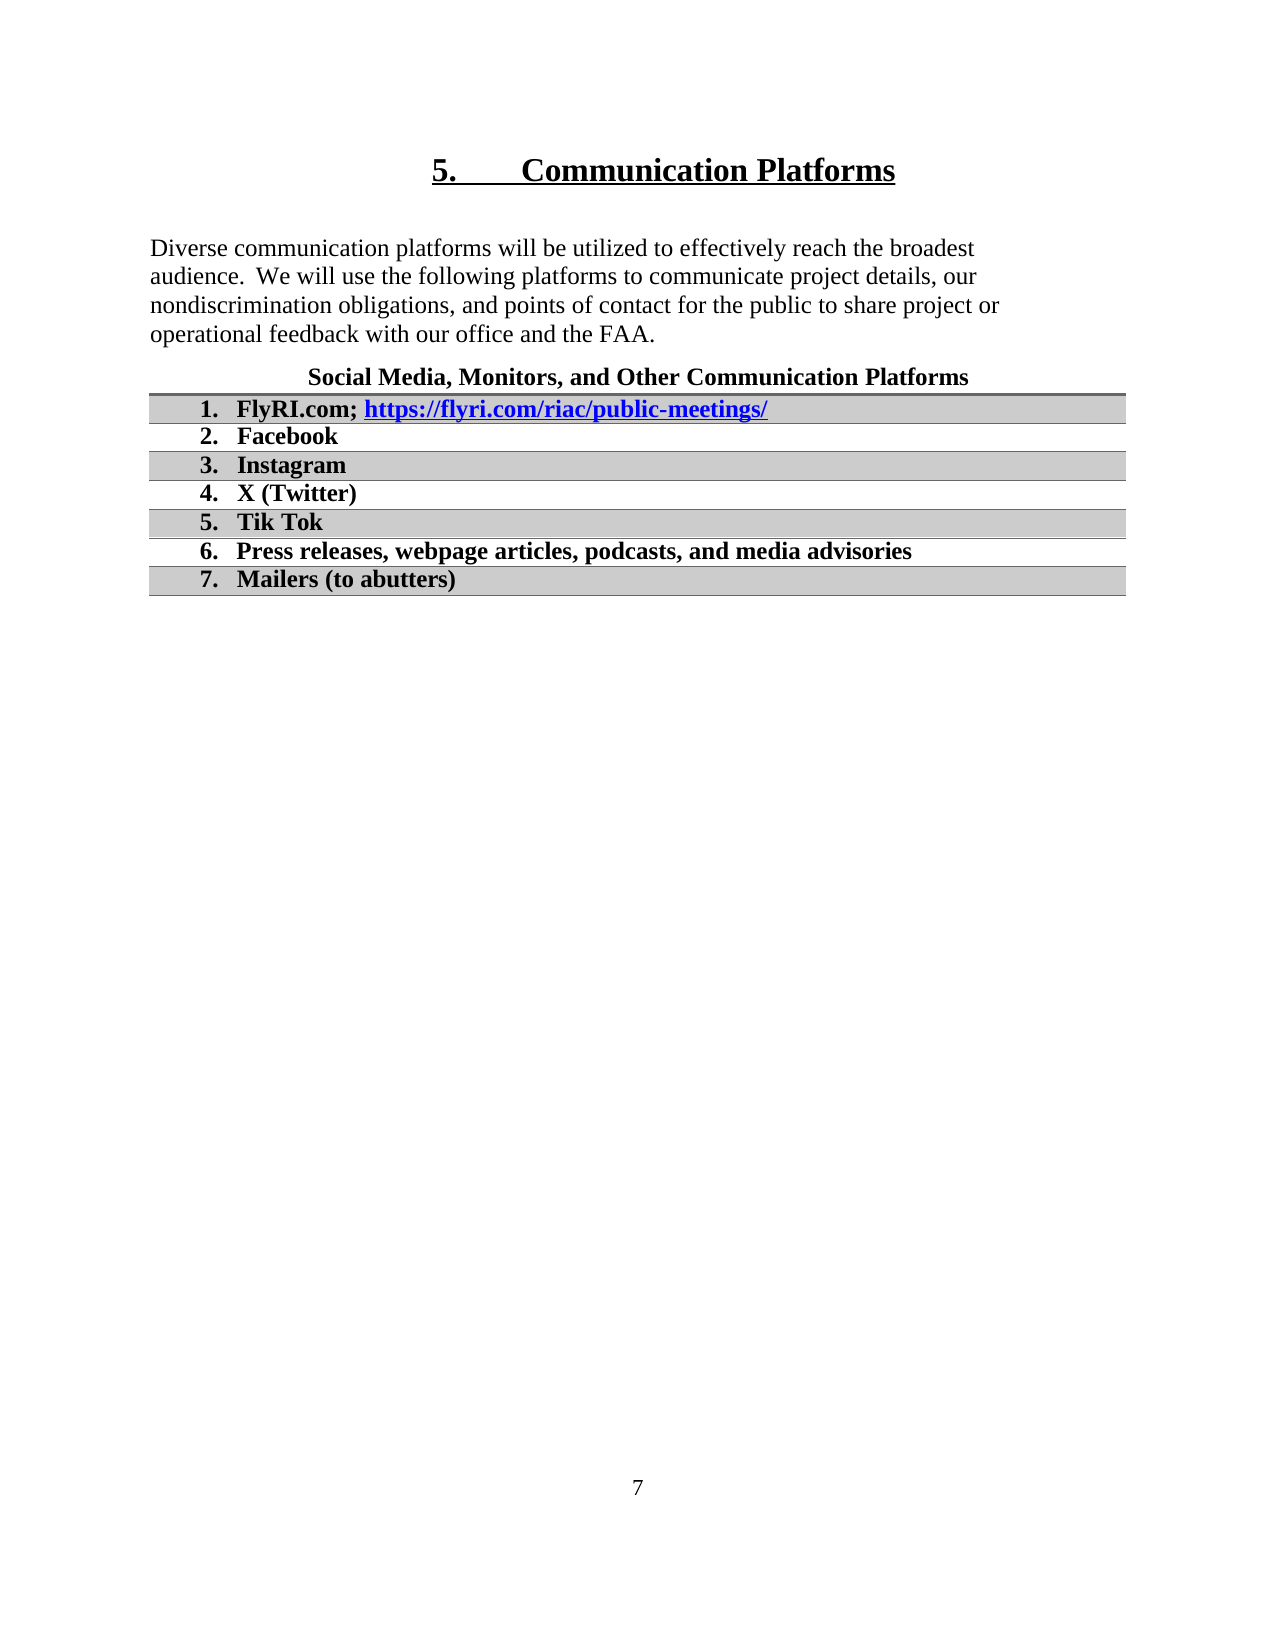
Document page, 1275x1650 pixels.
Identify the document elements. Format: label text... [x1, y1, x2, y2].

table_cell 4. X (Twitter) [149, 481, 1126, 509]
table_cell 6. Press releases, webpage articles, podcasts, and media advisories [149, 539, 1126, 566]
table_header Social Media, Monitors, and Other Communication Platforms [149, 365, 1126, 393]
text Diverse communication platforms will be utilized to effectively reach the broadest audience. We will use the following platforms to communicate project details, our nondiscrimination obligations, and points of contact for the public to share project or operational feedback with our office and the FAA. [150, 233, 1052, 348]
subtitle Communication Platforms [432, 150, 1137, 188]
table_cell 7. Mailers (to abutters) [149, 567, 1126, 595]
table_cell 3. Instagram [149, 452, 1126, 480]
table_cell 1. FlyRI.com; https://flyri.com/riac/public-meetings/ [149, 396, 1126, 423]
table_cell 2. Facebook [149, 424, 1126, 451]
table_cell 5. Tik Tok [149, 510, 1126, 537]
